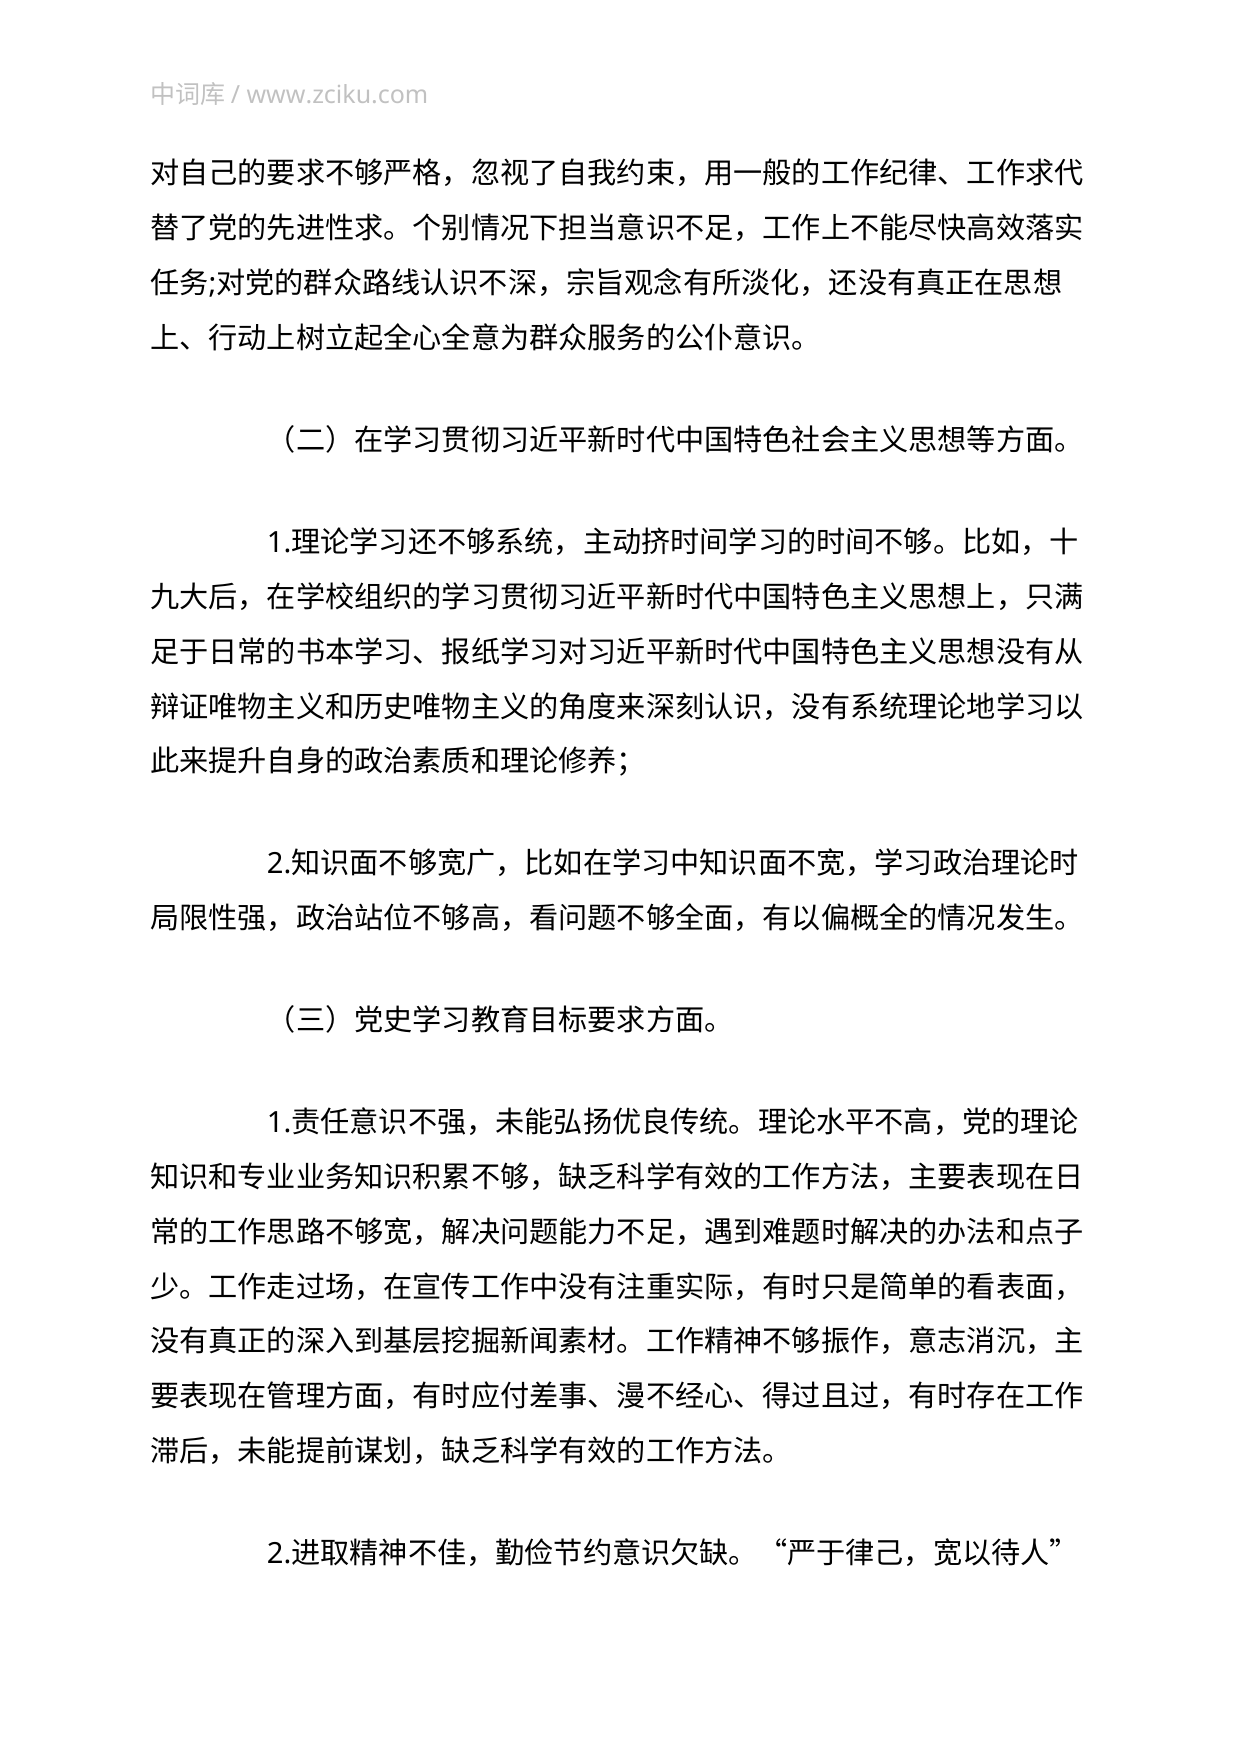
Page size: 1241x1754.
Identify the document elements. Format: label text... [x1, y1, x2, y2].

text 1.理论学习还不够系统，主动挤时间学习的时间不够。比如，十九大后，在学校组织的学习贯彻习近平新时代中国特色主义思想上，只满足于日常的书本学习、报纸学习对习近平新时代中国特色主义思想没有从辩证唯物主义和历史唯物主义的角度来深刻认识，没有系统理论地学习以此来提升自身的政治素质和理论修养； [150, 518, 1090, 780]
text （二）在学习贯彻习近平新时代中国特色社会主义思想等方面。 [150, 417, 1090, 459]
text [150, 150, 1090, 357]
text 1.责任意识不强，未能弘扬优良传统。理论水平不高，党的理论知识和专业业务知识积累不够，缺乏科学有效的工作方法，主要表现在日常的工作思路不够宽，解决问题能力不足，遇到难题时解决的办法和点子少。工作走过场，在宣传工作中没有注重实际，有时只是简单的看表面，没有真正的深入到基层挖掘新闻素材。工作精神不够振作，意志消沉，主要表现在管理方面，有时应付差事、漫不经心、得过且过，有时存在工作滞后，未能提前谋划，缺乏科学有效的工作方法。 [150, 1098, 1090, 1470]
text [150, 1529, 1090, 1572]
text 2.知识面不够宽广，比如在学习中知识面不宽，学习政治理论时局限性强，政治站位不够高，看问题不够全面，有以偏概全的情况发生。 [150, 840, 1090, 937]
text （三）党史学习教育目标要求方面。 [150, 997, 1090, 1039]
